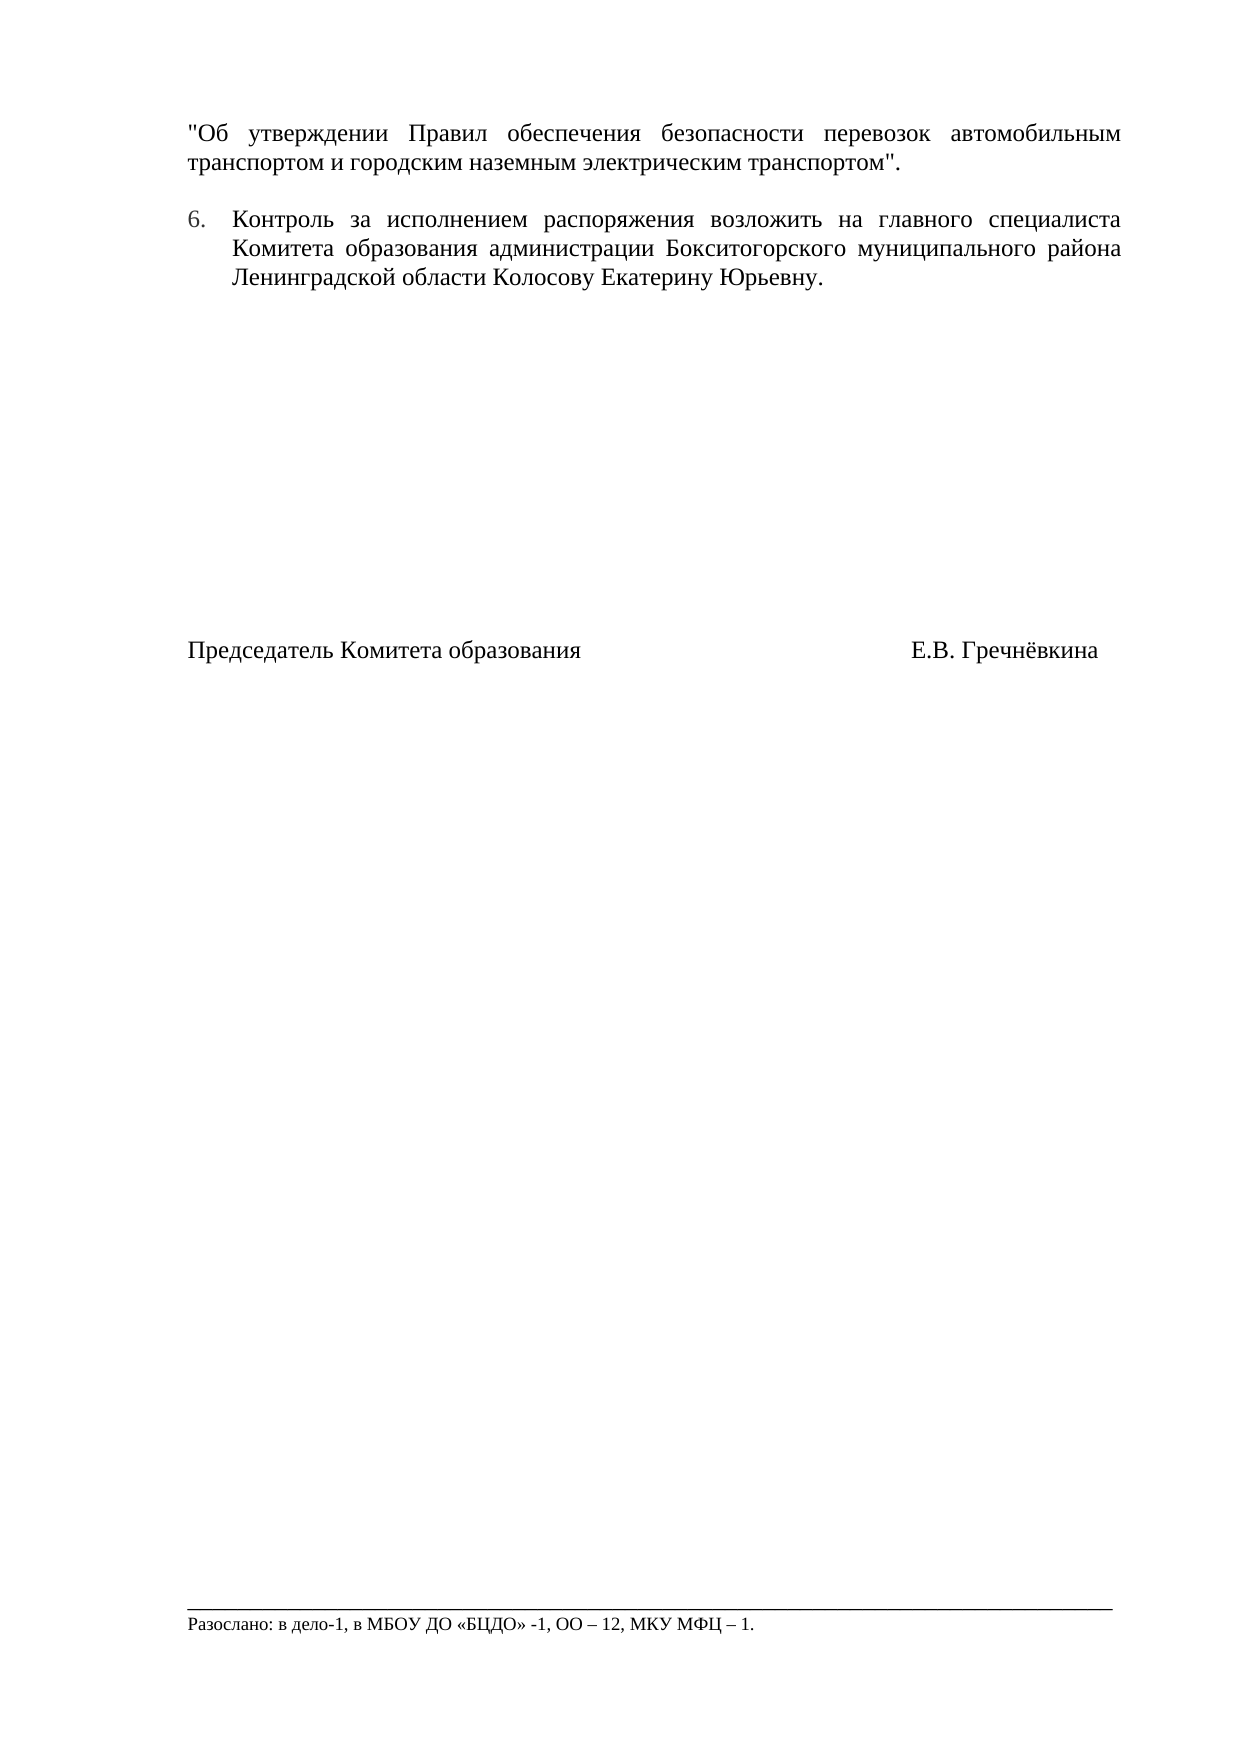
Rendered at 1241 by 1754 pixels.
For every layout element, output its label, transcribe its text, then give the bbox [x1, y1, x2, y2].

text Разослано: в дело-1, в МБОУ ДО «БЦДО» -1, ОО – 12, МКУ МФЦ – 1. [187, 1613, 1122, 1635]
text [187, 118, 1122, 176]
text __________________________________________________________________________ [187, 1584, 1122, 1613]
list Контроль за исполнением распоряжения возложить на главного специалиста Комитета образования администрации Бокситогорского муниципального района Ленинградской области Колосову Екатерину Юрьевну. [187, 204, 1122, 291]
text Председатель Комитета образования Е.В. Гречнёвкина [187, 636, 1122, 664]
